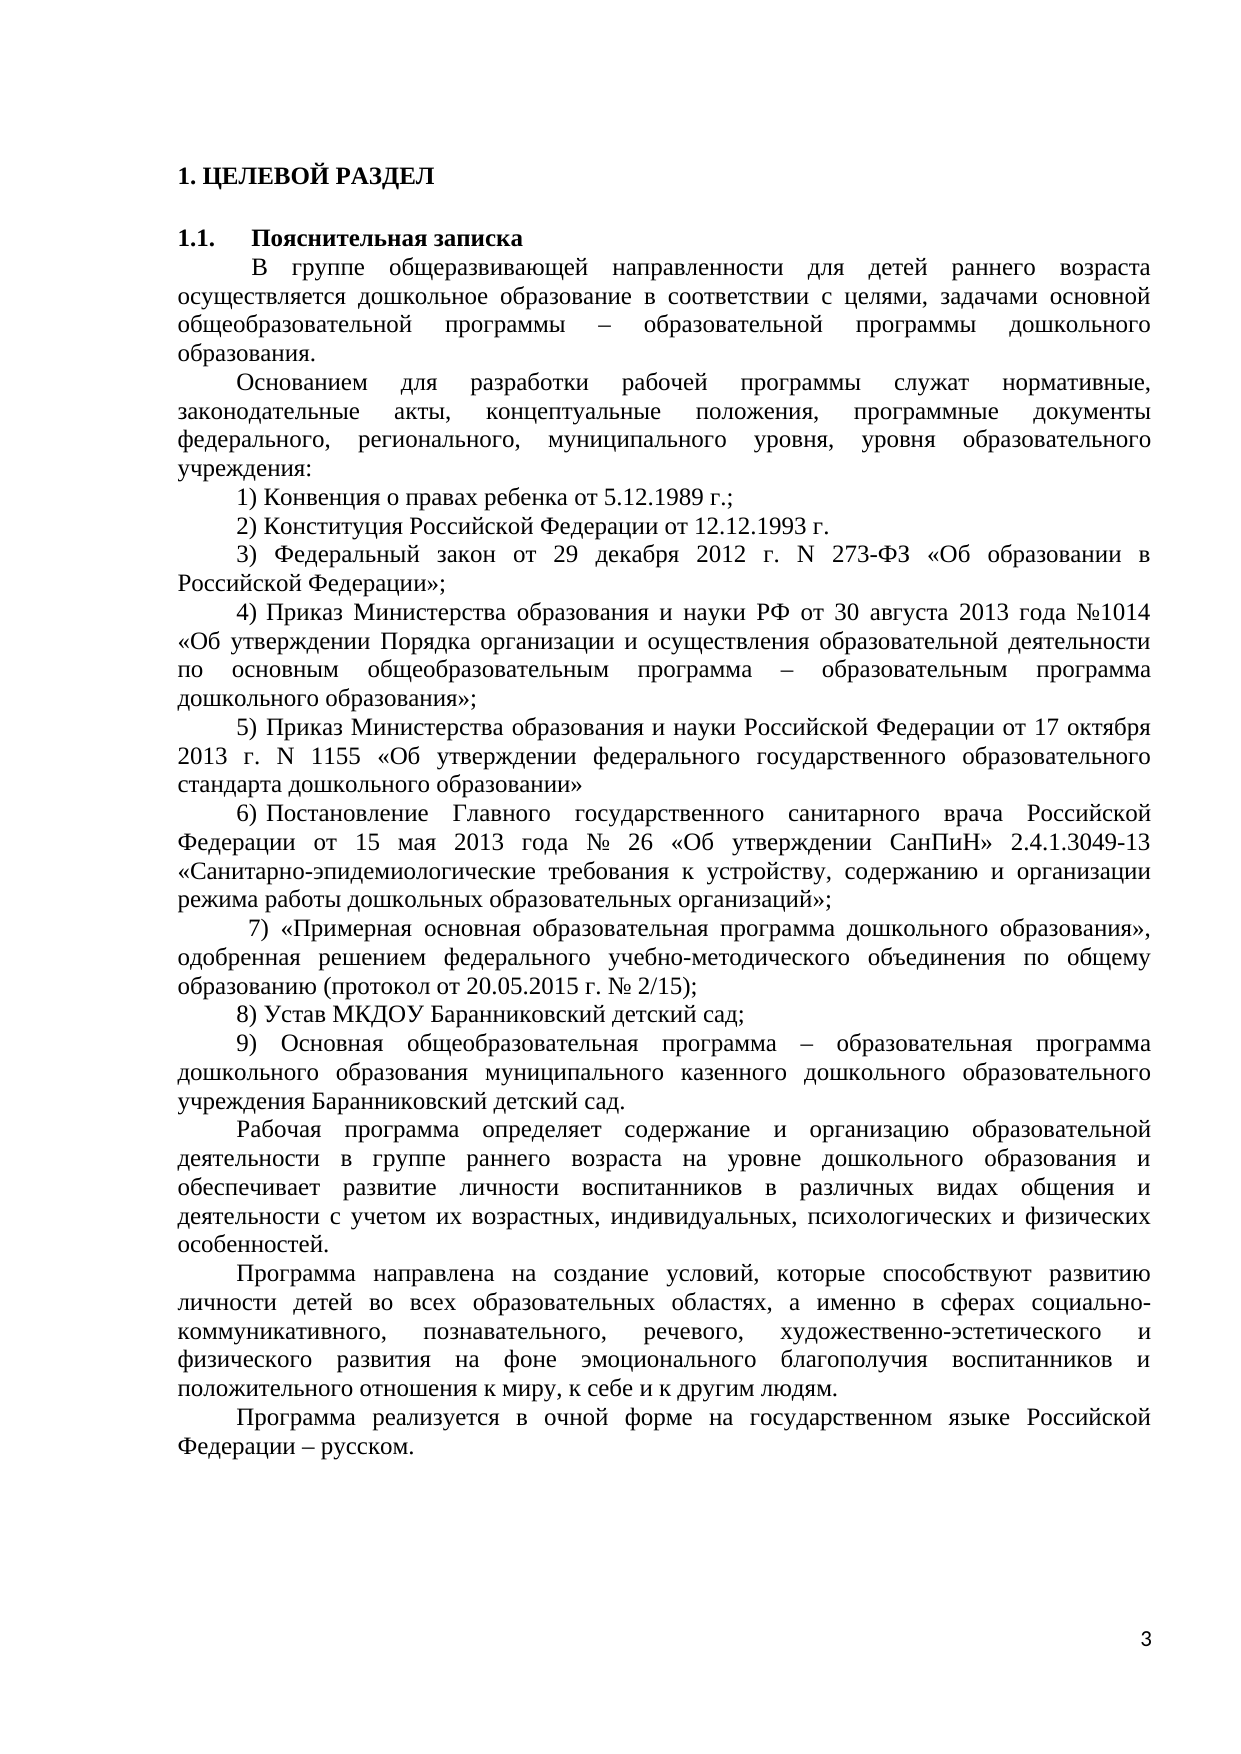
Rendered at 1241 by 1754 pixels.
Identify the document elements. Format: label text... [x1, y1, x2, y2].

text 1. ЦЕЛЕВОЙ РАЗДЕЛ [177, 161, 1152, 190]
text Рабочая программа определяет содержание и организацию образовательной деятельности в группе раннего возраста на уровне дошкольного образования и обеспечивает развитие личности воспитанников в различных видах общения и деятельности с учетом их возрастных, индивидуальных, психологических и физических особенностей. [177, 1114, 1152, 1258]
text Программа направлена на создание условий, которые способствуют развитию личности детей во всех образовательных областях, а именно в сферах социально-коммуникативного, познавательного, речевого, художественно-эстетического и физического развития на фоне эмоционального благополучия воспитанников и положительного отношения к миру, к себе и к другим людям. [177, 1258, 1152, 1402]
text 9) Основная общеобразовательная программа – образовательная программа дошкольного образования муниципального казенного дошкольного образовательного учреждения Баранниковский детский сад. [177, 1028, 1152, 1114]
text 1) Конвенция о правах ребенка от 5.12.1989 г.; [177, 482, 1152, 511]
text В группе общеразвивающей направленности для детей раннего возраста осуществляется дошкольное образование в соответствии с целями, задачами основной общеобразовательной программы – образовательной программы дошкольного образования. [177, 252, 1152, 367]
text 3) Федеральный закон от 29 декабря 2012 г. N 273-ФЗ «Об образовании в Российской Федерации»; [177, 539, 1152, 597]
text 8) Устав МКДОУ Баранниковский детский сад; [177, 999, 1152, 1028]
text 5) Приказ Министерства образования и науки Российской Федерации от 17 октября 2013 г. N 1155 «Об утверждении федерального государственного образовательного стандарта дошкольного образовании» [177, 712, 1152, 798]
text Программа реализуется в очной форме на государственном языке Российской Федерации – русском. [177, 1402, 1152, 1459]
text Основанием для разработки рабочей программы служат нормативные, законодательные акты, концептуальные положения, программные документы федерального, регионального, муниципального уровня, уровня образовательного учреждения: [177, 367, 1152, 482]
text 2) Конституция Российской Федерации от 12.12.1993 г. [177, 511, 1152, 539]
text 7) «Примерная основная образовательная программа дошкольного образования», одобренная решением федерального учебно-методического объединения по общему образованию (протокол от 20.05.2015 г. № 2/15); [177, 913, 1152, 999]
text 4) Приказ Министерства образования и науки РФ от 30 августа 2013 года №1014 «Об утверждении Порядка организации и осуществления образовательной деятельности по основным общеобразовательным программа – образовательным программа дошкольного образования»; [177, 597, 1152, 712]
text 6) Постановление Главного государственного санитарного врача Российской Федерации от 15 мая 2013 года № 26 «Об утверждении СанПиН» 2.4.1.3049-13 «Санитарно-эпидемиологические требования к устройству, содержанию и организации режима работы дошкольных образовательных организаций»; [177, 798, 1152, 913]
list Пояснительная записка [177, 223, 1152, 252]
